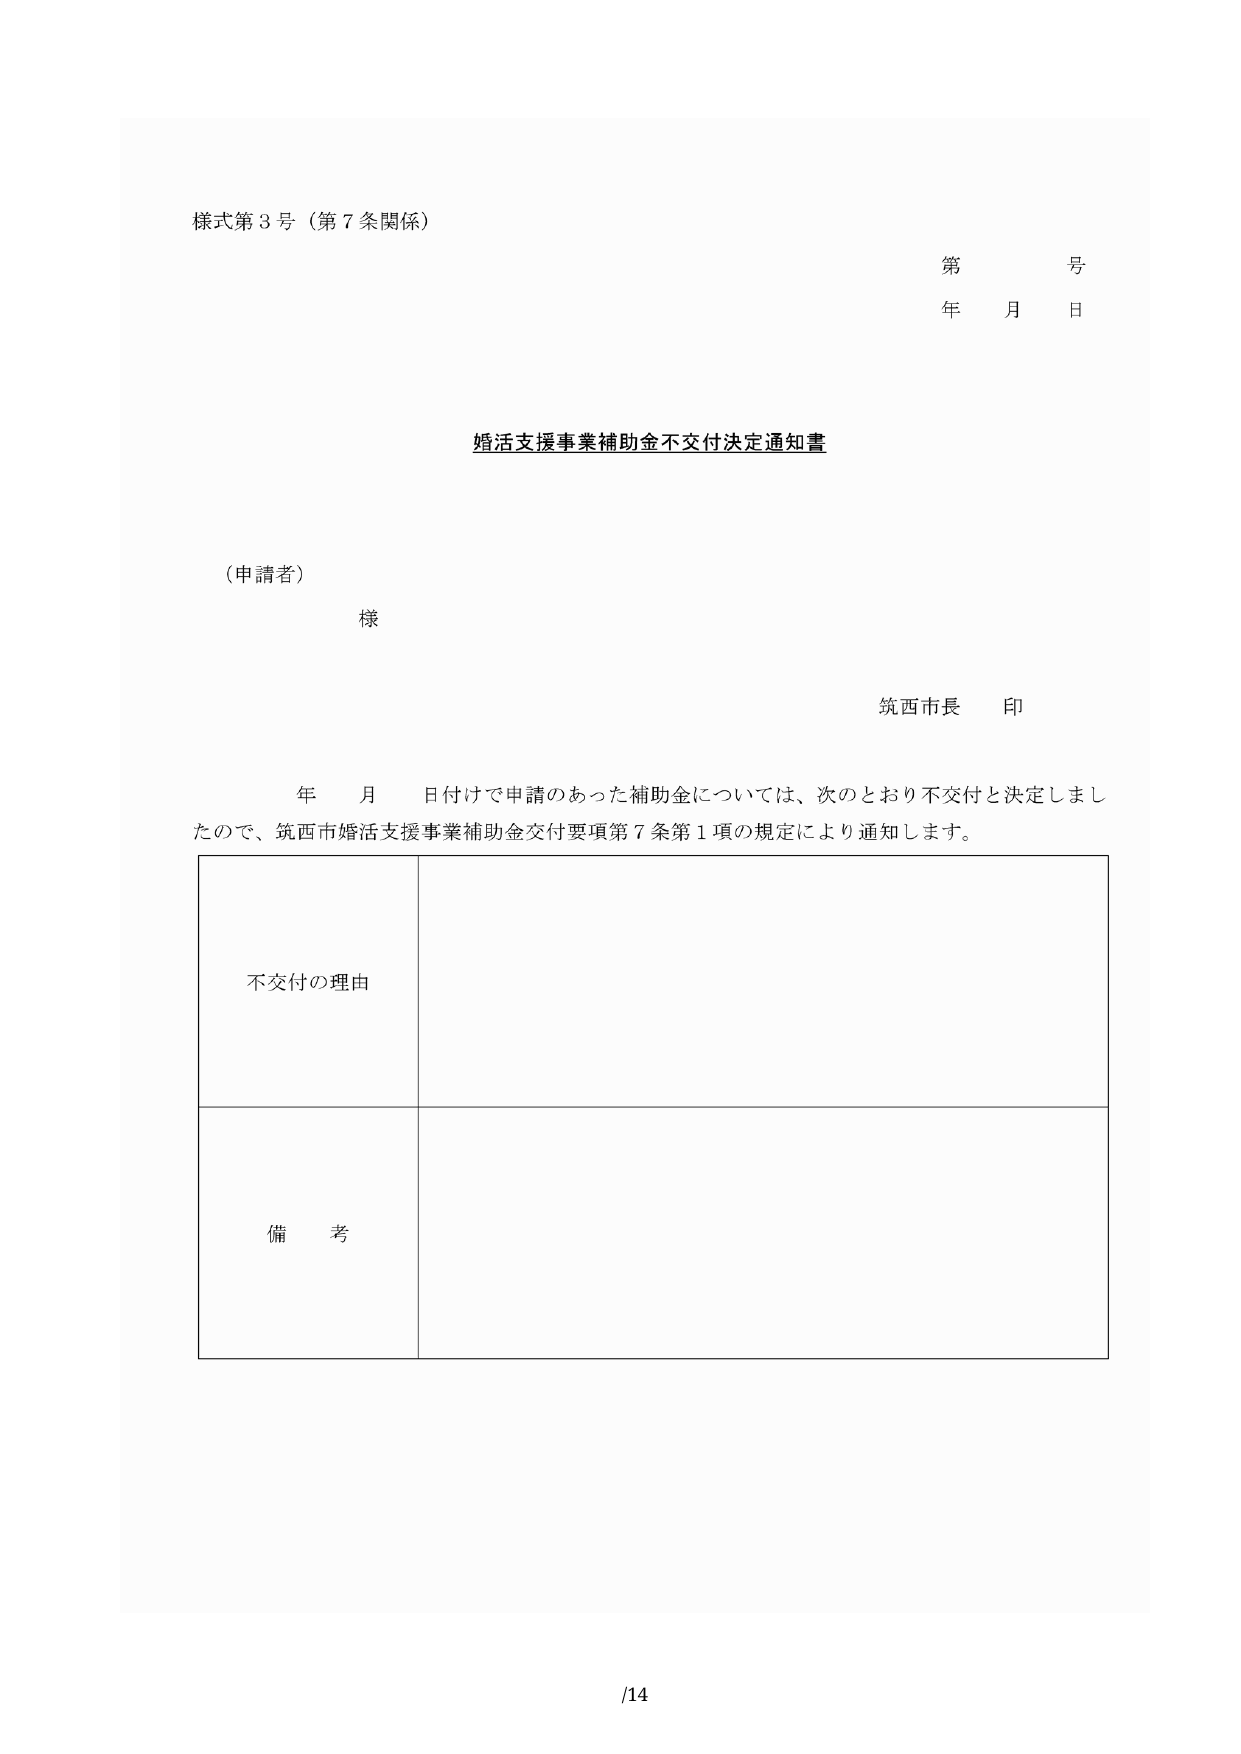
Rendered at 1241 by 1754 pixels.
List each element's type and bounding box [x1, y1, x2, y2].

picture [120, 118, 1150, 1613]
